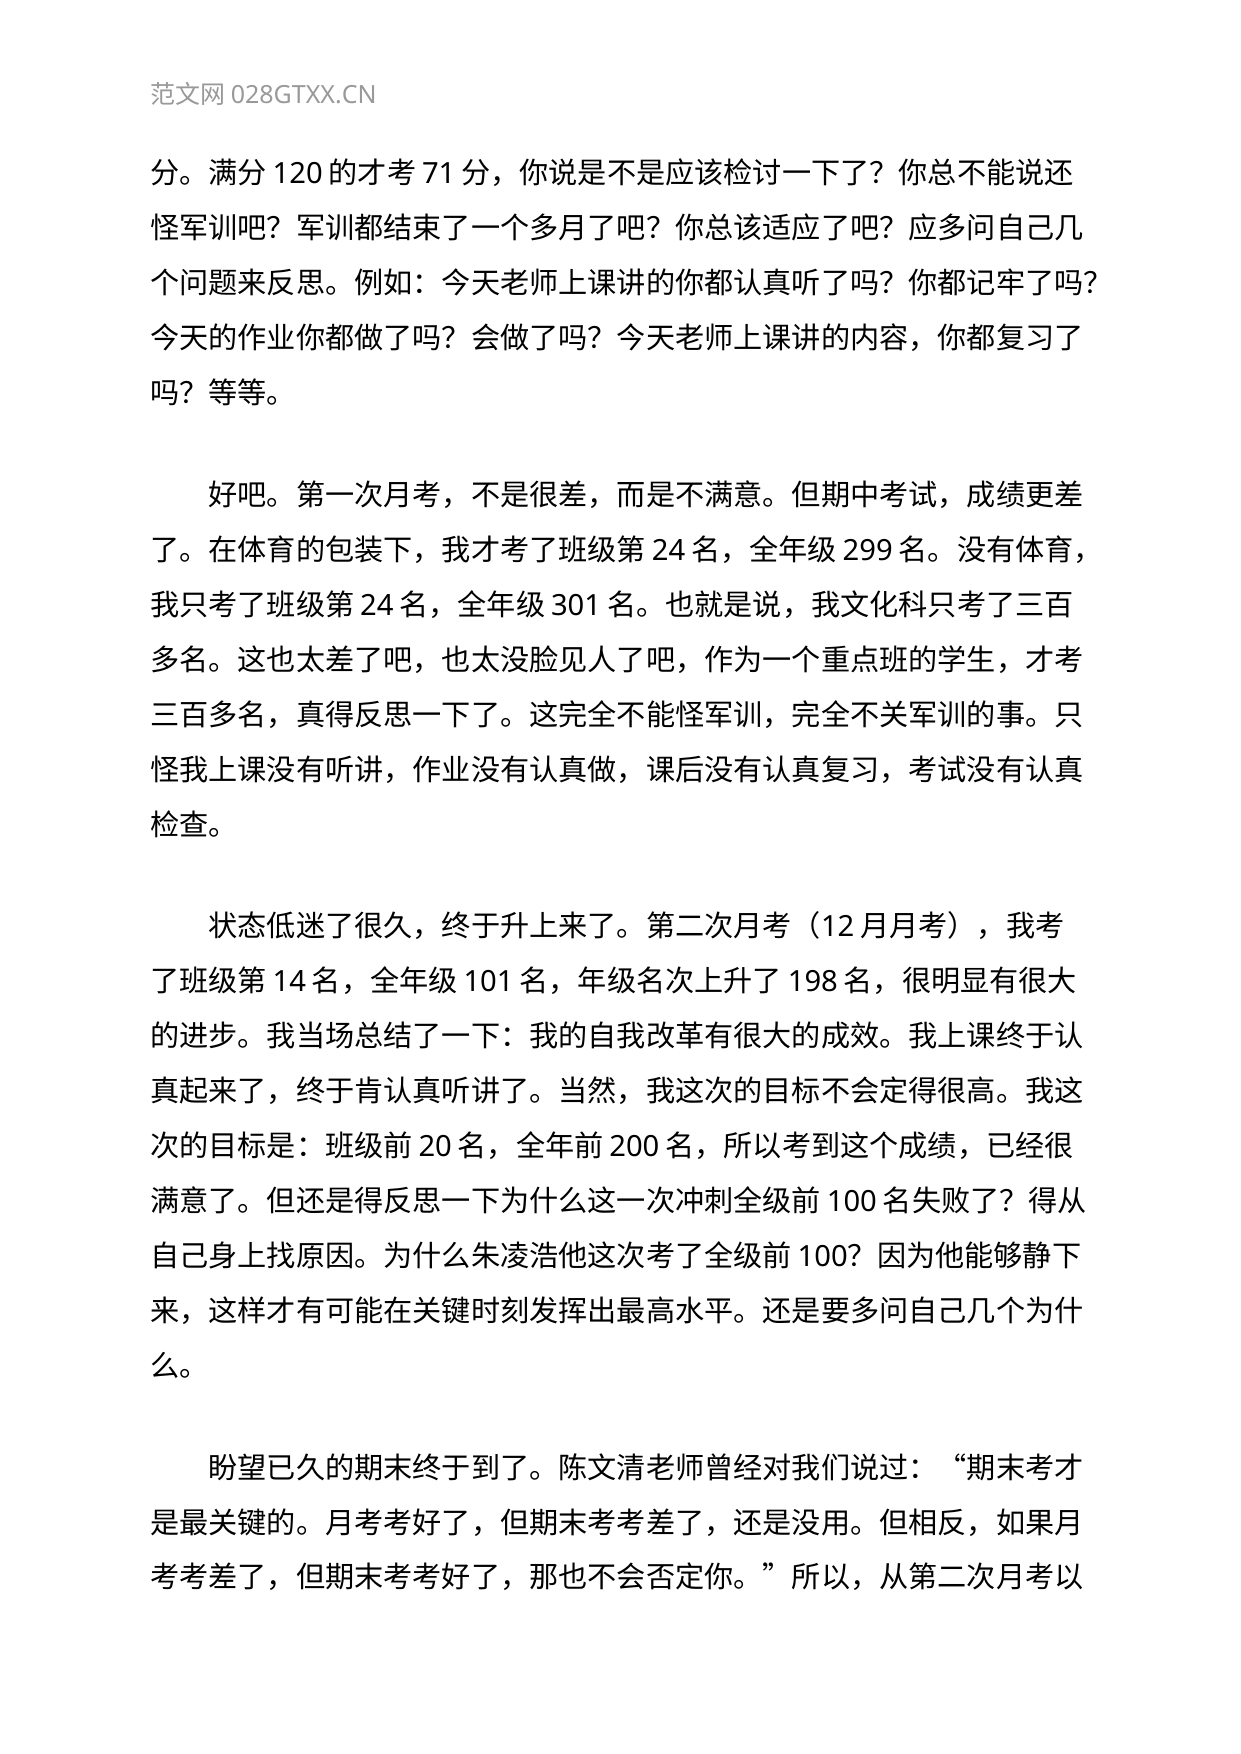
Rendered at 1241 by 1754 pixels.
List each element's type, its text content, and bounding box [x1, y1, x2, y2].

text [150, 1444, 1090, 1596]
text 状态低迷了很久，终于升上来了。第二次月考（12月月考），我考了班级第14名，全年级101名，年级名次上升了198名，很明显有很大的进步。我当场总结了一下：我的自我改革有很大的成效。我上课终于认真起来了，终于肯认真听讲了。当然，我这次的目标不会定得很高。我这次的目标是：班级前20名，全年前200名，所以考到这个成绩，已经很满意了。但还是得反思一下为什么这一次冲刺全级前100名失败了？得从自己身上找原因。为什么朱凌浩他这次考了全级前100？因为他能够静下来，这样才有可能在关键时刻发挥出最高水平。还是要多问自己几个为什么。 [150, 903, 1090, 1385]
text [150, 150, 1090, 412]
text 好吧。第一次月考，不是很差，而是不满意。但期中考试，成绩更差了。在体育的包装下，我才考了班级第24名，全年级299名。没有体育，我只考了班级第24名，全年级301名。也就是说，我文化科只考了三百多名。这也太差了吧，也太没脸见人了吧，作为一个重点班的学生，才考三百多名，真得反思一下了。这完全不能怪军训，完全不关军训的事。只怪我上课没有听讲，作业没有认真做，课后没有认真复习，考试没有认真检查。 [150, 471, 1090, 843]
